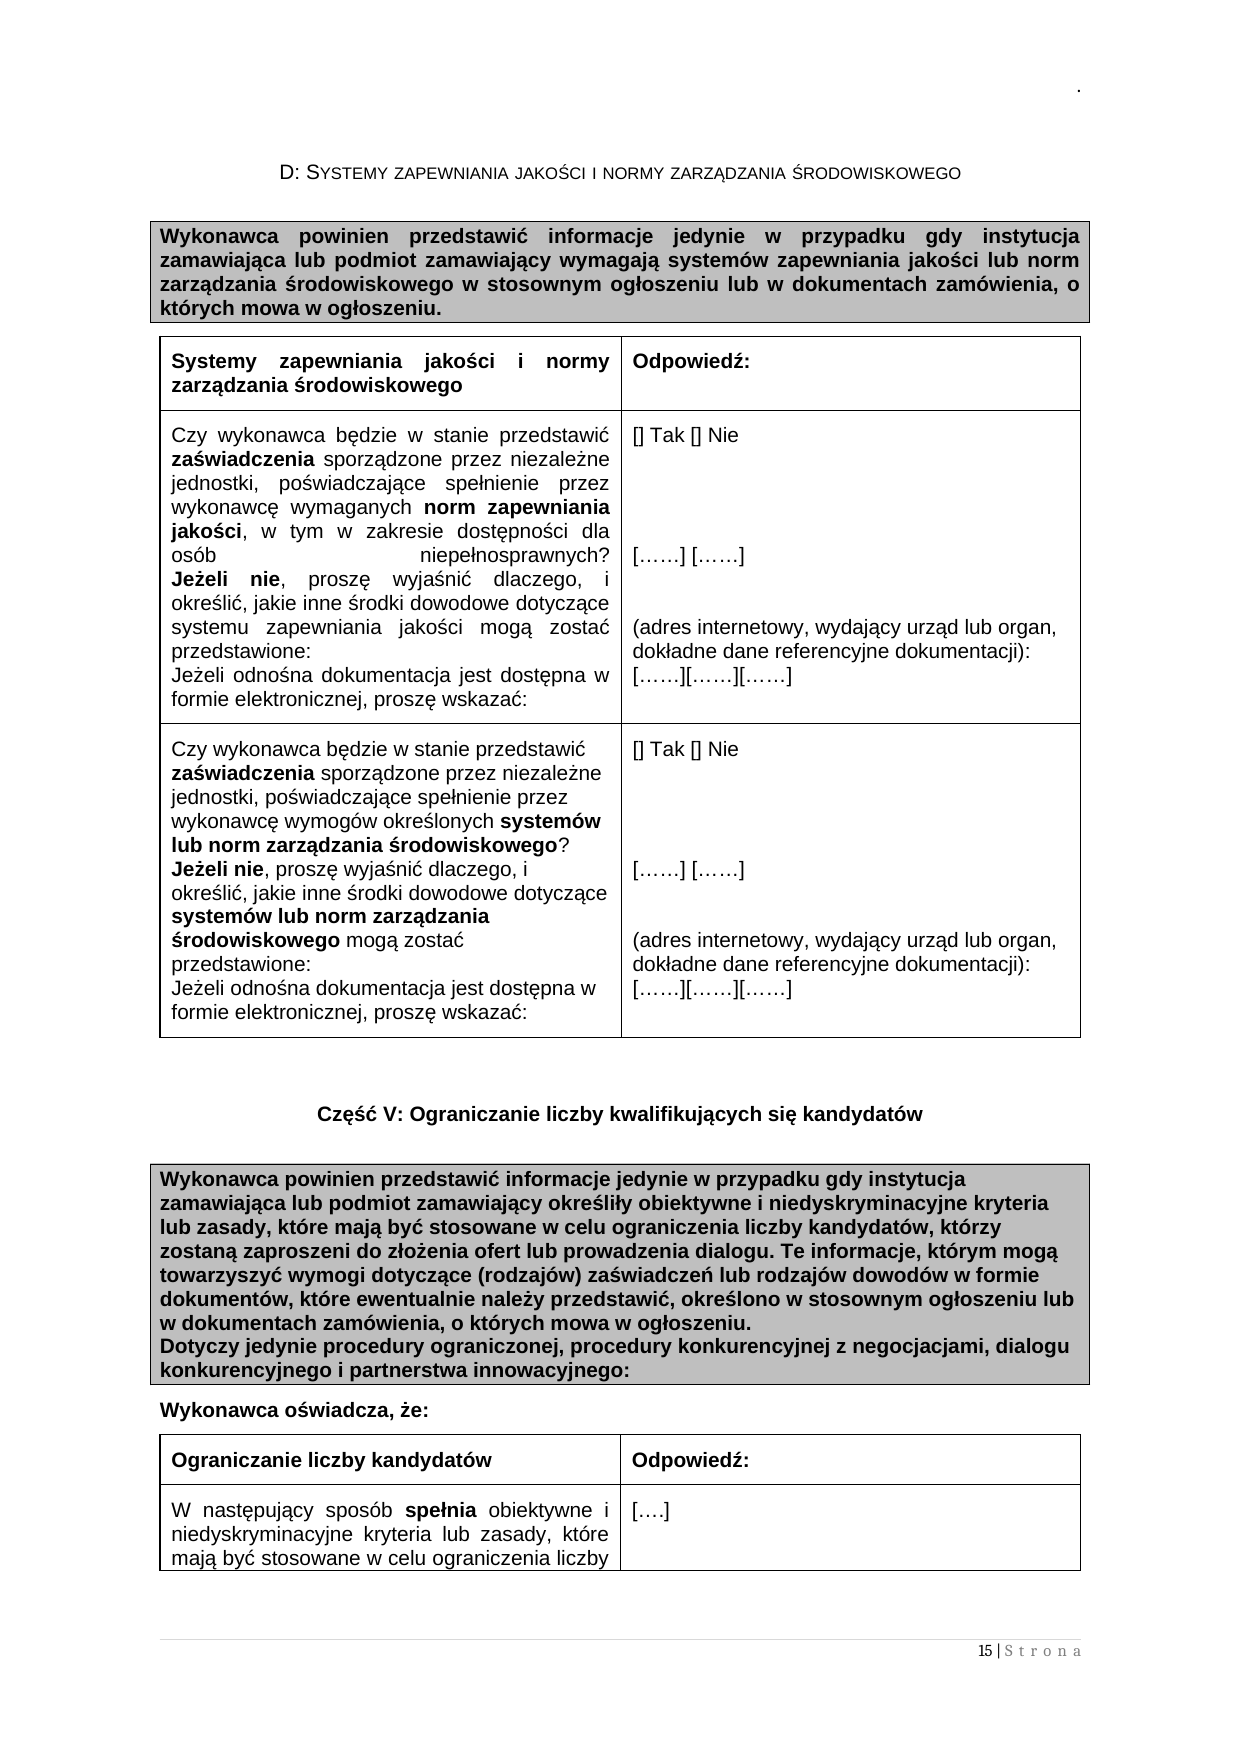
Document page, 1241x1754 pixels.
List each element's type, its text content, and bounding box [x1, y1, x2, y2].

table_header Odpowiedź: [622, 337, 1080, 409]
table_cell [161, 1485, 620, 1570]
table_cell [621, 1485, 1080, 1570]
text Wykonawca powinien przedstawić informacje jedynie w przypadku gdy instytucja zamawiająca lub podmiot zamawiający wymagają systemów zapewniania jakości lub norm zarządzania środowiskowego w stosownym ogłoszeniu lub w dokumentach zamówienia, o których mowa w ogłoszeniu. [151, 222, 1089, 322]
text D: Systemy zapewniania jakości i normy zarządzania środowiskowego [159, 159, 1081, 183]
table_cell Czy wykonawca będzie w stanie przedstawić zaświadczenia sporządzone przez niezależne jednostki, poświadczające spełnienie przez wykonawcę wymaganych norm zapewniania jakości, w tym w zakresie dostępności dla osób niepełnosprawnych? Jeżeli nie, proszę wyjaśnić dlaczego, i określić, jakie inne środki dowodowe dotyczące systemu zapewniania jakości mogą zostać przedstawione: Jeżeli odnośna dokumentacja jest dostępna w formie elektronicznej, proszę wskazać: [161, 411, 621, 723]
table_cell [] Tak [] Nie [……] [……] (adres internetowy, wydający urząd lub organ, dokładne dane referencyjne dokumentacji): [……][……][……] [622, 411, 1080, 723]
table_cell [] Tak [] Nie [……] [……] (adres internetowy, wydający urząd lub organ, dokładne dane referencyjne dokumentacji): [……][……][……] [622, 724, 1080, 1037]
text Wykonawca oświadcza, że: [159, 1398, 1081, 1422]
table_header Systemy zapewniania jakości i normy zarządzania środowiskowego [161, 337, 621, 409]
text Wykonawca powinien przedstawić informacje jedynie w przypadku gdy instytucja zamawiająca lub podmiot zamawiający określiły obiektywne i niedyskryminacyjne kryteria lub zasady, które mają być stosowane w celu ograniczenia liczby kandydatów, którzy zostaną zaproszeni do złożenia ofert lub prowadzenia dialogu. Te informacje, którym mogą towarzyszyć wymogi dotyczące (rodzajów) zaświadczeń lub rodzajów dowodów w formie dokumentów, które ewentualnie należy przedstawić, określono w stosownym ogłoszeniu lub w dokumentach zamówienia, o których mowa w ogłoszeniu. Dotyczy jedynie procedury ograniczonej, procedury konkurencyjnej z negocjacjami, dialogu konkurencyjnego i partnerstwa innowacyjnego: [151, 1165, 1089, 1384]
text Część V: Ograniczanie liczby kwalifikujących się kandydatów [159, 1102, 1081, 1126]
table_header Odpowiedź: [621, 1435, 1080, 1484]
table_header Ograniczanie liczby kandydatów [161, 1435, 620, 1484]
table_cell Czy wykonawca będzie w stanie przedstawić zaświadczenia sporządzone przez niezależne jednostki, poświadczające spełnienie przez wykonawcę wymogów określonych systemów lub norm zarządzania środowiskowego? Jeżeli nie, proszę wyjaśnić dlaczego, i określić, jakie inne środki dowodowe dotyczące systemów lub norm zarządzania środowiskowego mogą zostać przedstawione: Jeżeli odnośna dokumentacja jest dostępna w formie elektronicznej, proszę wskazać: [161, 724, 621, 1037]
